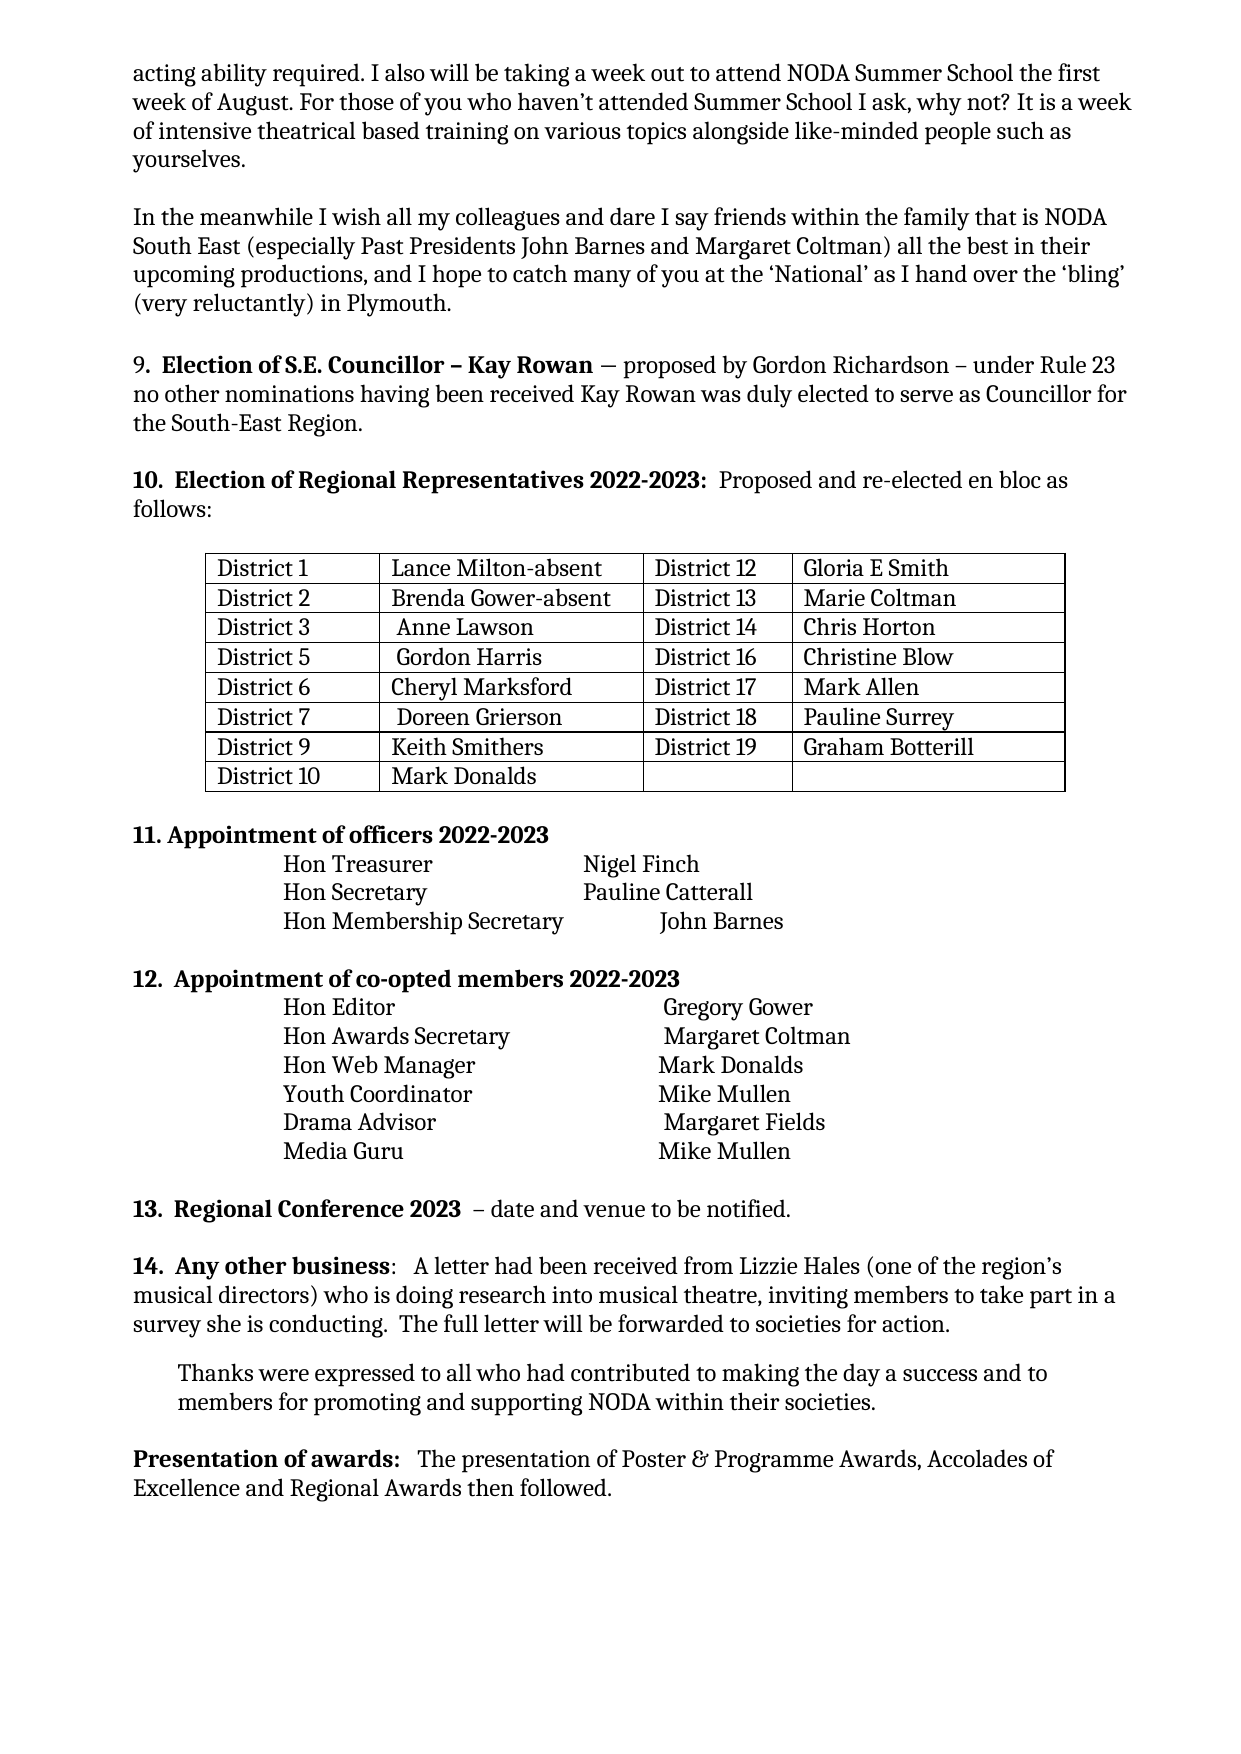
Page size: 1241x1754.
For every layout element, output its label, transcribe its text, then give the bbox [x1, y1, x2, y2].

table_cell [793, 762, 1064, 791]
table_cell Pauline Surrey [793, 703, 1064, 731]
table_cell Chris Horton [793, 613, 1064, 642]
list Thanks were expressed to all who had contributed to making the day a success and to members for promoting and supporting NODA within their societies. [177, 1359, 1138, 1417]
text Drama Advisor Margaret Fields [208, 1108, 1138, 1137]
text 9. Election of S.E. Councillor – Kay Rowan – proposed by Gordon Richardson – under Rule 23 no other nominations having been received Kay Rowan was duly elected to serve as Councillor for the South-East Region. [133, 347, 1138, 438]
table_cell Mark Allen [793, 673, 1064, 702]
text Hon Web Manager Mark Donalds [208, 1051, 1138, 1079]
text 13. Regional Conference 2023 – date and venue to be notified. [133, 1194, 1138, 1223]
table_cell District 13 [644, 584, 792, 612]
text Hon Secretary Pauline Catterall [283, 878, 1138, 907]
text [133, 59, 1138, 174]
table_header District 1 [206, 554, 379, 582]
table_cell Graham Botterill [793, 733, 1064, 761]
table_cell District 19 [644, 733, 792, 761]
table_cell District 17 [644, 673, 792, 702]
table_cell Cheryl Marksford [380, 673, 643, 702]
table_cell Doreen Grierson [380, 703, 643, 731]
table_cell Christine Blow [793, 643, 1064, 672]
text 12. Appointment of co-opted members 2022-2023 [133, 964, 1138, 993]
text Hon Awards Secretary Margaret Coltman [208, 1022, 1138, 1051]
text 11. Appointment of officers 2022-2023 [133, 821, 1138, 849]
table_header Lance Milton-absent [380, 554, 643, 582]
text 10. Election of Regional Representatives 2022-2023: Proposed and re-elected en bloc as follows: [133, 466, 1138, 524]
table_cell District 10 [206, 762, 379, 791]
text In the meanwhile I wish all my colleagues and dare I say friends within the family that is NODA South East (especially Past Presidents John Barnes and Margaret Coltman) all the best in their upcoming productions, and I hope to catch many of you at the ‘National’ as I hand over the ‘bling’ (very reluctantly) in Plymouth. [133, 203, 1138, 318]
table_cell Anne Lawson [380, 613, 643, 642]
table_cell District 3 [206, 613, 379, 642]
text Hon Treasurer Nigel Finch [208, 849, 1138, 878]
text Youth Coordinator Mike Mullen [208, 1079, 1138, 1108]
table_cell District 7 [206, 703, 379, 731]
table_cell District 9 [206, 733, 379, 761]
table_header District 12 [644, 554, 792, 582]
table_cell District 16 [644, 643, 792, 672]
table_cell Mark Donalds [380, 762, 643, 791]
table_cell District 14 [644, 613, 792, 642]
text 14. Any other business: A letter had been received from Lizzie Hales (one of the region’s musical directors) who is doing research into musical theatre, inviting members to take part in a survey she is conducting. The full letter will be forwarded to societies for action. [133, 1252, 1138, 1338]
text Presentation of awards: The presentation of Poster & Programme Awards, Accolades of Excellence and Regional Awards then followed. [133, 1445, 1138, 1503]
table_cell Brenda Gower-absent [380, 584, 643, 612]
table_cell Marie Coltman [793, 584, 1064, 612]
table_header Gloria E Smith [793, 554, 1064, 582]
table_cell District 6 [206, 673, 379, 702]
table_cell Keith Smithers [380, 733, 643, 761]
text Hon Editor Gregory Gower [283, 993, 1138, 1022]
text Hon Membership Secretary John Barnes [208, 907, 1138, 936]
table_cell [644, 762, 792, 791]
table_cell District 2 [206, 584, 379, 612]
table_cell District 18 [644, 703, 792, 731]
table_cell Gordon Harris [380, 643, 643, 672]
text Media Guru Mike Mullen [208, 1137, 1138, 1166]
table_cell District 5 [206, 643, 379, 672]
